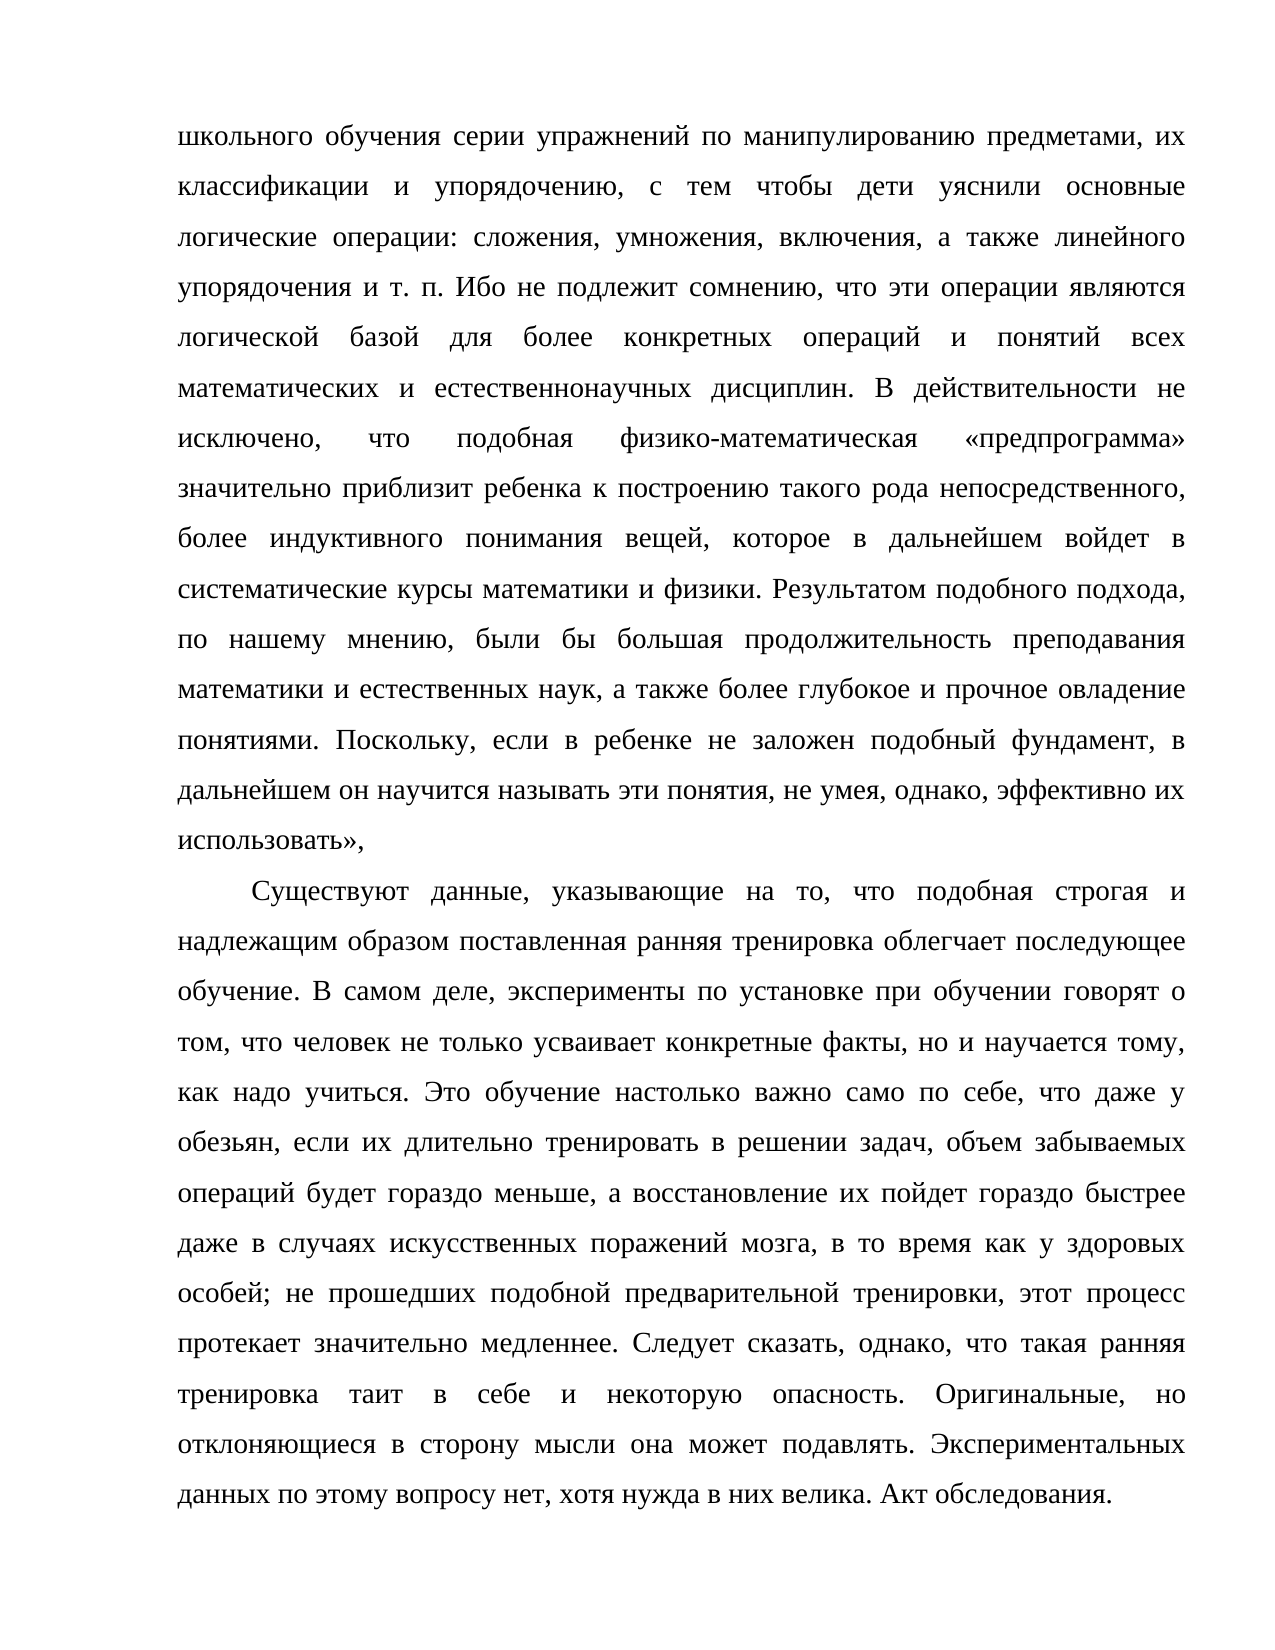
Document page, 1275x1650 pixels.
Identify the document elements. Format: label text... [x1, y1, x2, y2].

text Существуют данные, указывающие на то, что подобная строгая и надлежащим образом поставленная ранняя тренировка облегчает последующее обучение. В самом деле, эксперименты по установке при обучении говорят о том, что человек не только усваивает конкретные факты, но и научается тому, как надо учиться. Это обучение настолько важно само по себе, что даже у обезьян, если их длительно тренировать в решении задач, объем забываемых операций будет гораздо меньше, а восстановление их пойдет гораздо быстрее даже в случаях искусственных поражений мозга, в то время как у здоровых особей; не прошедших подобной предварительной тренировки, этот процесс протекает значительно медленнее. Следует сказать, однако, что такая ранняя тренировка таит в себе и некоторую опасность. Оригинальные, но отклоняющиеся в сторону мысли она может подавлять. Экспериментальных данных по этому вопросу нет, хотя нужда в них велика. Акт обследования. [177, 873, 1186, 1510]
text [177, 118, 1186, 856]
